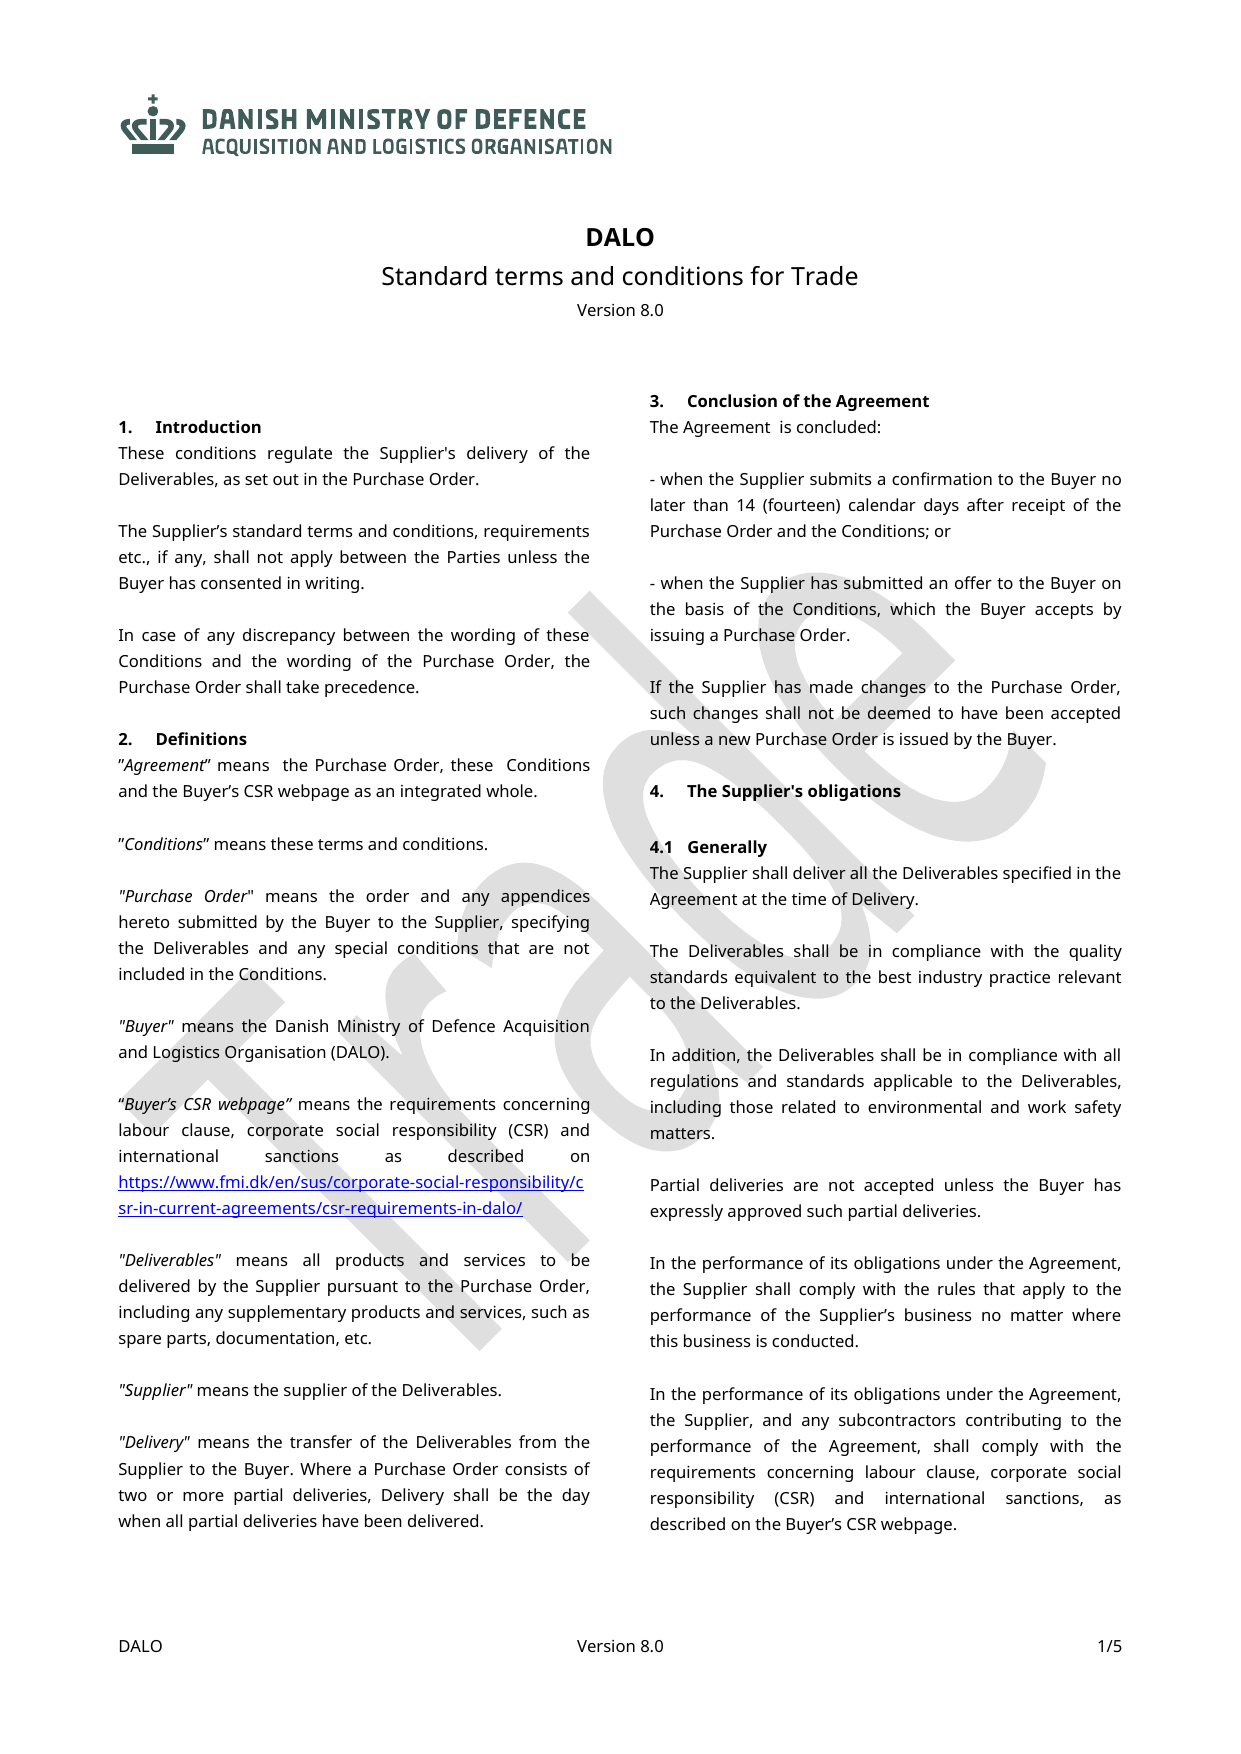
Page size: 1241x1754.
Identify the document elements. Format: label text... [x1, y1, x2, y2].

text These conditions regulate the Supplier's delivery of the Deliverables, as set out in the Purchase Order. [118, 442, 591, 490]
subtitle Generally [649, 835, 1122, 858]
text Version 8.0 [118, 298, 1122, 321]
text In addition, the Deliverables shall be in compliance with all regulations and standards applicable to the Deliverables, including those related to environmental and work safety matters. [649, 1044, 1122, 1144]
text - when the Supplier has submitted an offer to the Buyer on the basis of the Conditions, which the Buyer accepts by issuing a Purchase Order. [649, 572, 1122, 647]
text The Deliverables shall be in compliance with the quality standards equivalent to the best industry practice relevant to the Deliverables. [649, 939, 1122, 1014]
text - when the Supplier submits a confirmation to the Buyer no later than 14 (fourteen) calendar days after receipt of the Purchase Order and the Conditions; or [649, 468, 1122, 542]
subtitle Conclusion of the Agreement [649, 389, 1122, 412]
text Standard terms and conditions for Trade [118, 259, 1122, 293]
text "Deliverables" means all products and services to be delivered by the Supplier pursuant to the Purchase Order, including any supplementary products and services, such as spare parts, documentation, etc. [118, 1249, 591, 1350]
text The Supplier shall deliver all the Deliverables specified in the Agreement at the time of Delivery. [649, 861, 1122, 910]
text The Agreement is concluded: [649, 416, 1122, 438]
text "Purchase Order" means the order and any appendices hereto submitted by the Buyer to the Supplier, specifying the Deliverables and any special conditions that are not included in the Conditions. [118, 884, 591, 985]
text "Delivery" means the transfer of the Deliverables from the Supplier to the Buyer. Where a Purchase Order consists of two or more partial deliveries, Delivery shall be the day when all partial deliveries have been delivered. [118, 1431, 591, 1532]
text In the performance of its obligations under the Agreement, the Supplier shall comply with the rules that apply to the performance of the Supplier’s business no matter where this business is conducted. [649, 1252, 1122, 1353]
text DALO [118, 220, 1122, 254]
text If the Supplier has made changes to the Purchase Order, such changes shall not be deemed to have been accepted unless a new Purchase Order is issued by the Buyer. [649, 676, 1122, 751]
text Partial deliveries are not accepted unless the Buyer has expressly approved such partial deliveries. [649, 1174, 1122, 1223]
text ”Conditions” means these terms and conditions. [118, 832, 591, 855]
text In case of any discrepancy between the wording of these Conditions and the wording of the Purchase Order, the Purchase Order shall take precedence. [118, 624, 591, 699]
text "Buyer" means the Danish Ministry of Defence Acquisition and Logistics Organisation (DALO). [118, 1014, 591, 1063]
subtitle Introduction [118, 416, 591, 438]
text “Buyer’s CSR webpage” means the requirements concerning labour clause, corporate social responsibility (CSR) and international sanctions as described on https://www.fmi.dk/en/sus/corporate-social-responsibility/csr-in-current-agreements/csr-requirements-in-dalo/ [118, 1093, 591, 1219]
text The Supplier’s standard terms and conditions, requirements etc., if any, shall not apply between the Parties unless the Buyer has consented in writing. [118, 520, 591, 594]
subtitle Definitions [118, 728, 591, 751]
text ”Agreement” means the Purchase Order, these Conditions and the Buyer’s CSR webpage as an integrated whole. [118, 754, 591, 803]
text "Supplier" means the supplier of the Deliverables. [118, 1379, 591, 1402]
subtitle The Supplier's obligations [649, 780, 1122, 803]
text In the performance of its obligations under the Agreement, the Supplier, and any subcontractors contributing to the performance of the Agreement, shall comply with the requirements concerning labour clause, corporate social responsibility (CSR) and international sanctions, as described on the Buyer’s CSR webpage. [649, 1382, 1122, 1535]
